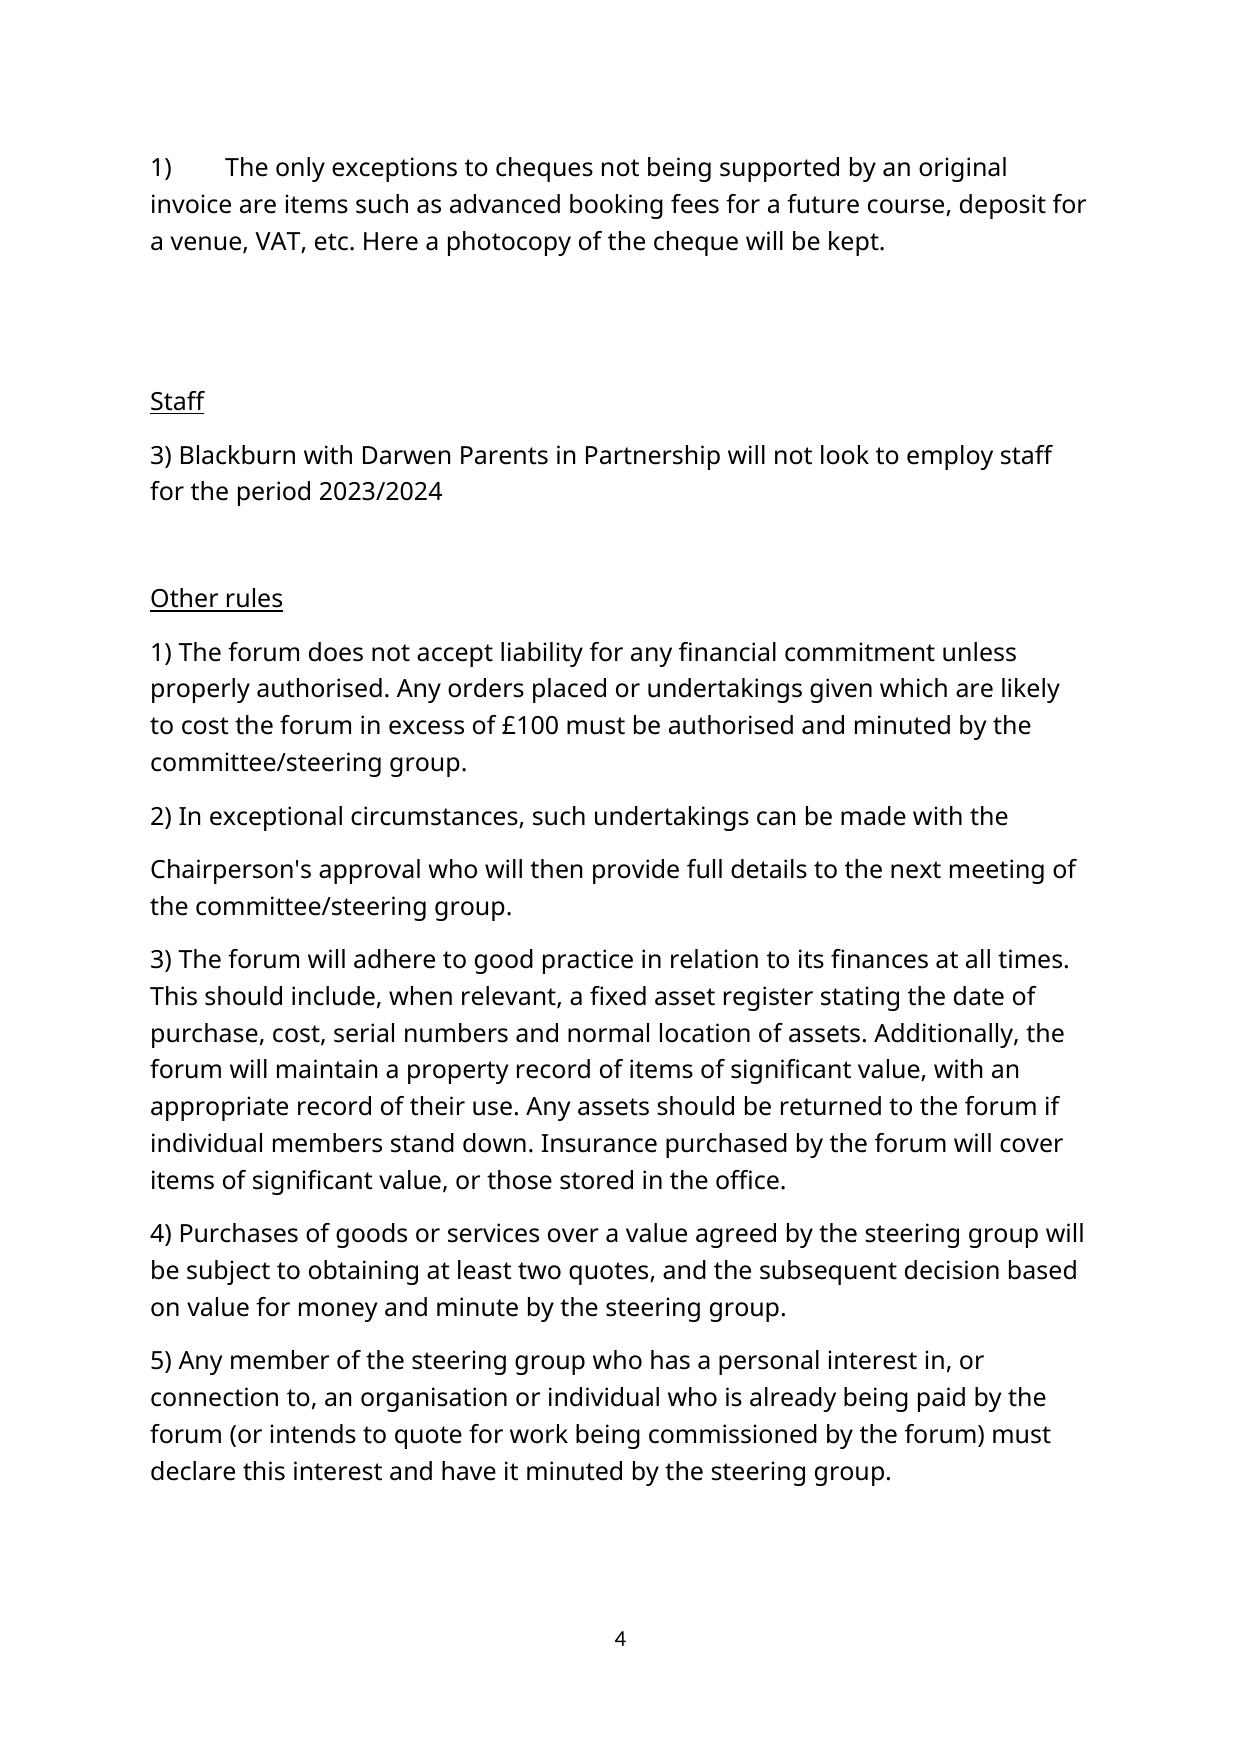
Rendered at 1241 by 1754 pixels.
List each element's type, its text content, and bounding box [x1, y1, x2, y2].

text Other rules [150, 581, 1090, 615]
text 1) The forum does not accept liability for any financial commitment unless properly authorised. Any orders placed or undertakings given which are likely to cost the forum in excess of £100 must be authorised and minuted by the committee/steering group. [150, 634, 1090, 779]
text 1) The only exceptions to cheques not being supported by an original invoice are items such as advanced booking fees for a future course, deposit for a venue, VAT, etc. Here a photocopy of the cheque will be kept. [150, 150, 1090, 258]
text 3) The forum will adhere to good practice in relation to its finances at all times. This should include, when relevant, a fixed asset register stating the date of purchase, cost, serial numbers and normal location of assets. Additionally, the forum will maintain a property record of items of significant value, with an appropriate record of their use. Any assets should be returned to the forum if individual members stand down. Insurance purchased by the forum will cover items of significant value, or those stored in the office. [150, 942, 1090, 1196]
text 4) Purchases of goods or services over a value agreed by the steering group will be subject to obtaining at least two quotes, and the subsequent decision based on value for money and minute by the steering group. [150, 1216, 1090, 1323]
text 3) Blackburn with Darwen Parents in Partnership will not look to employ staff for the period 2023/2024 [150, 437, 1090, 508]
text Staff [150, 384, 1090, 418]
text Chairperson's approval who will then provide full details to the next meeting of the committee/steering group. [150, 852, 1090, 922]
text 5) Any member of the steering group who has a personal interest in, or connection to, an organisation or individual who is already being paid by the forum (or intends to quote for work being commissioned by the forum) must declare this interest and have it minuted by the steering group. [150, 1343, 1090, 1487]
text 2) In exceptional circumstances, such undertakings can be made with the [150, 798, 1090, 832]
